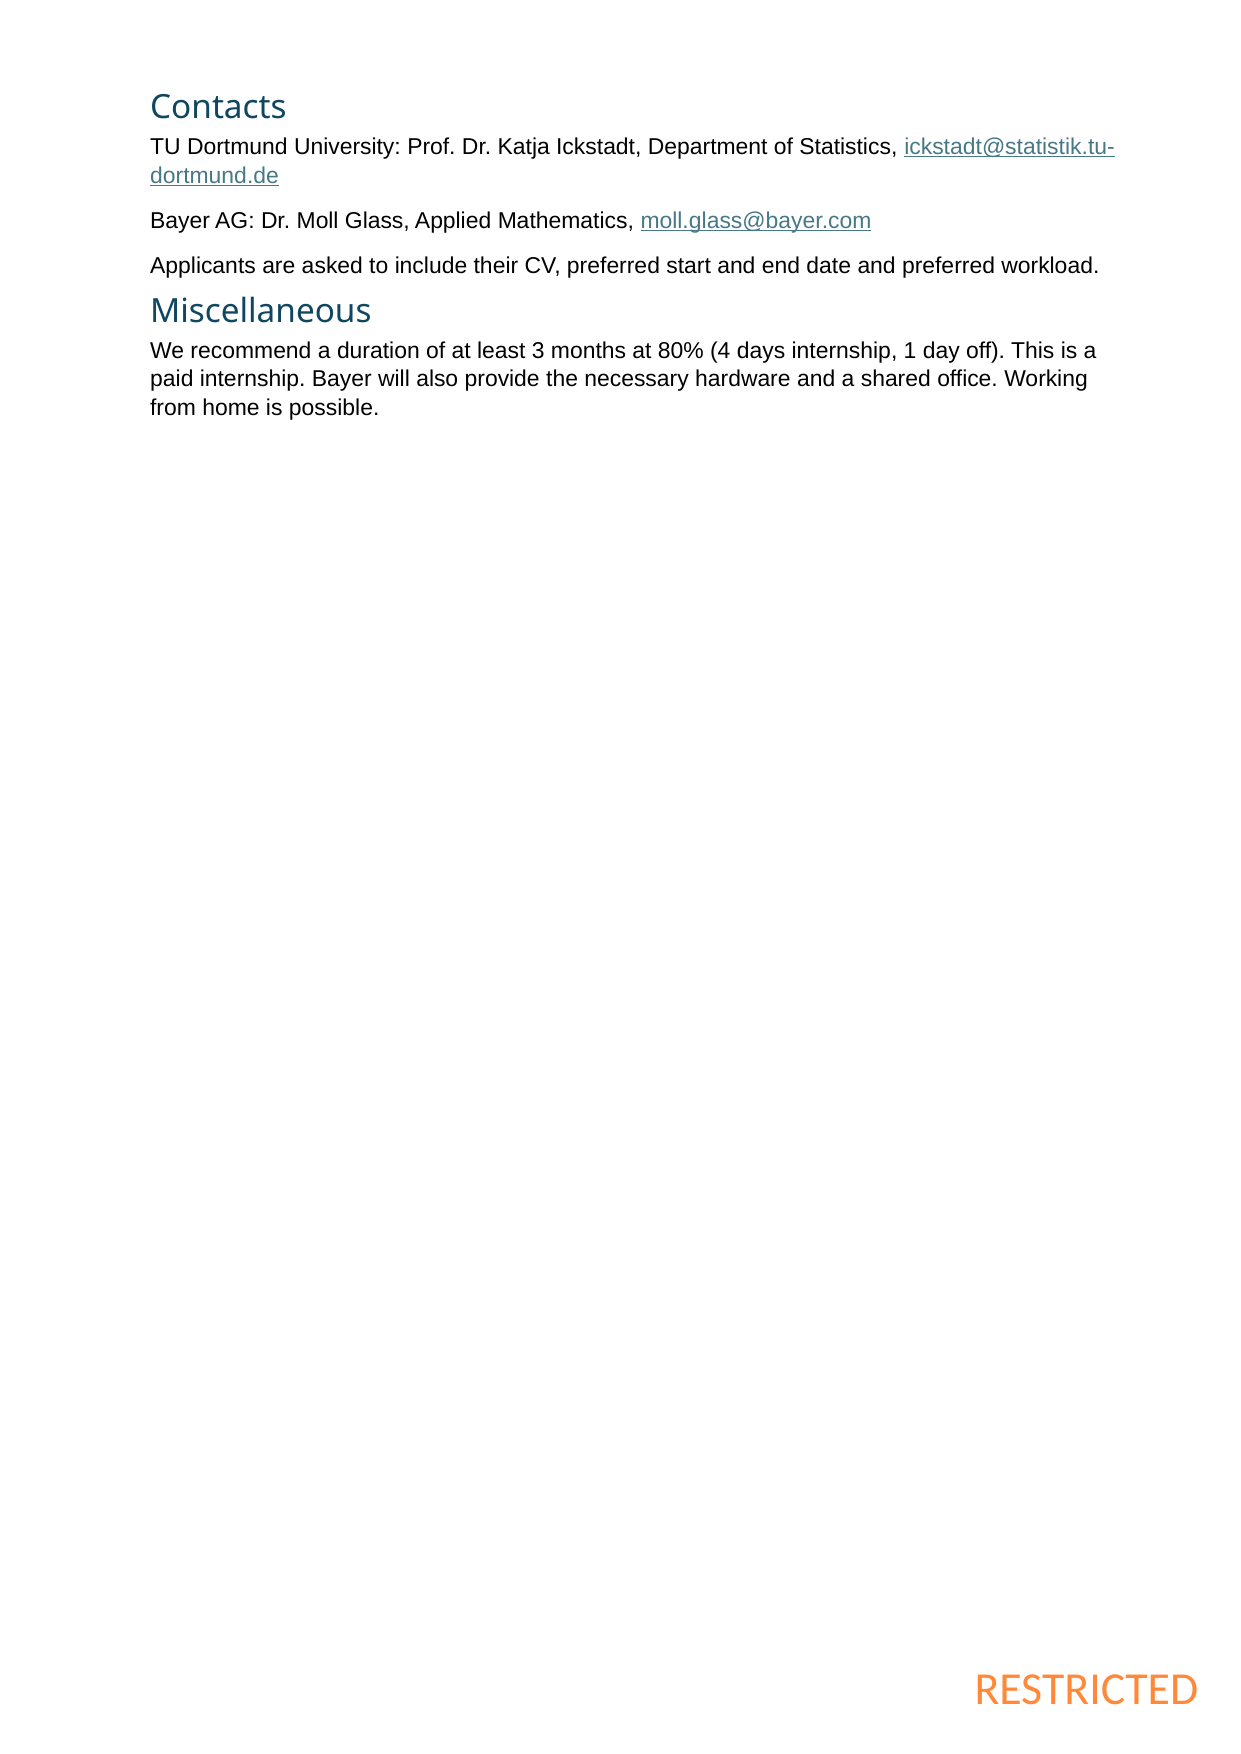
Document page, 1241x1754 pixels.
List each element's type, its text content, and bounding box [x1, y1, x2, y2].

subtitle Miscellaneous [150, 297, 1125, 328]
text TU Dortmund University: Prof. Dr. Katja Ickstadt, Department of Statistics, ickstadt@statistik.tu-dortmund.de [150, 133, 1125, 188]
text Applicants are asked to include their CV, preferred start and end date and preferred workload. [150, 252, 1125, 278]
text Bayer AG: Dr. Moll Glass, Applied Mathematics, moll.glass@bayer.com [150, 207, 1125, 233]
subtitle Contacts [150, 94, 1125, 125]
text We recommend a duration of at least 3 months at 80% (4 days internship, 1 day off). This is a paid internship. Bayer will also provide the necessary hardware and a shared office. Working from home is possible. [150, 337, 1125, 420]
